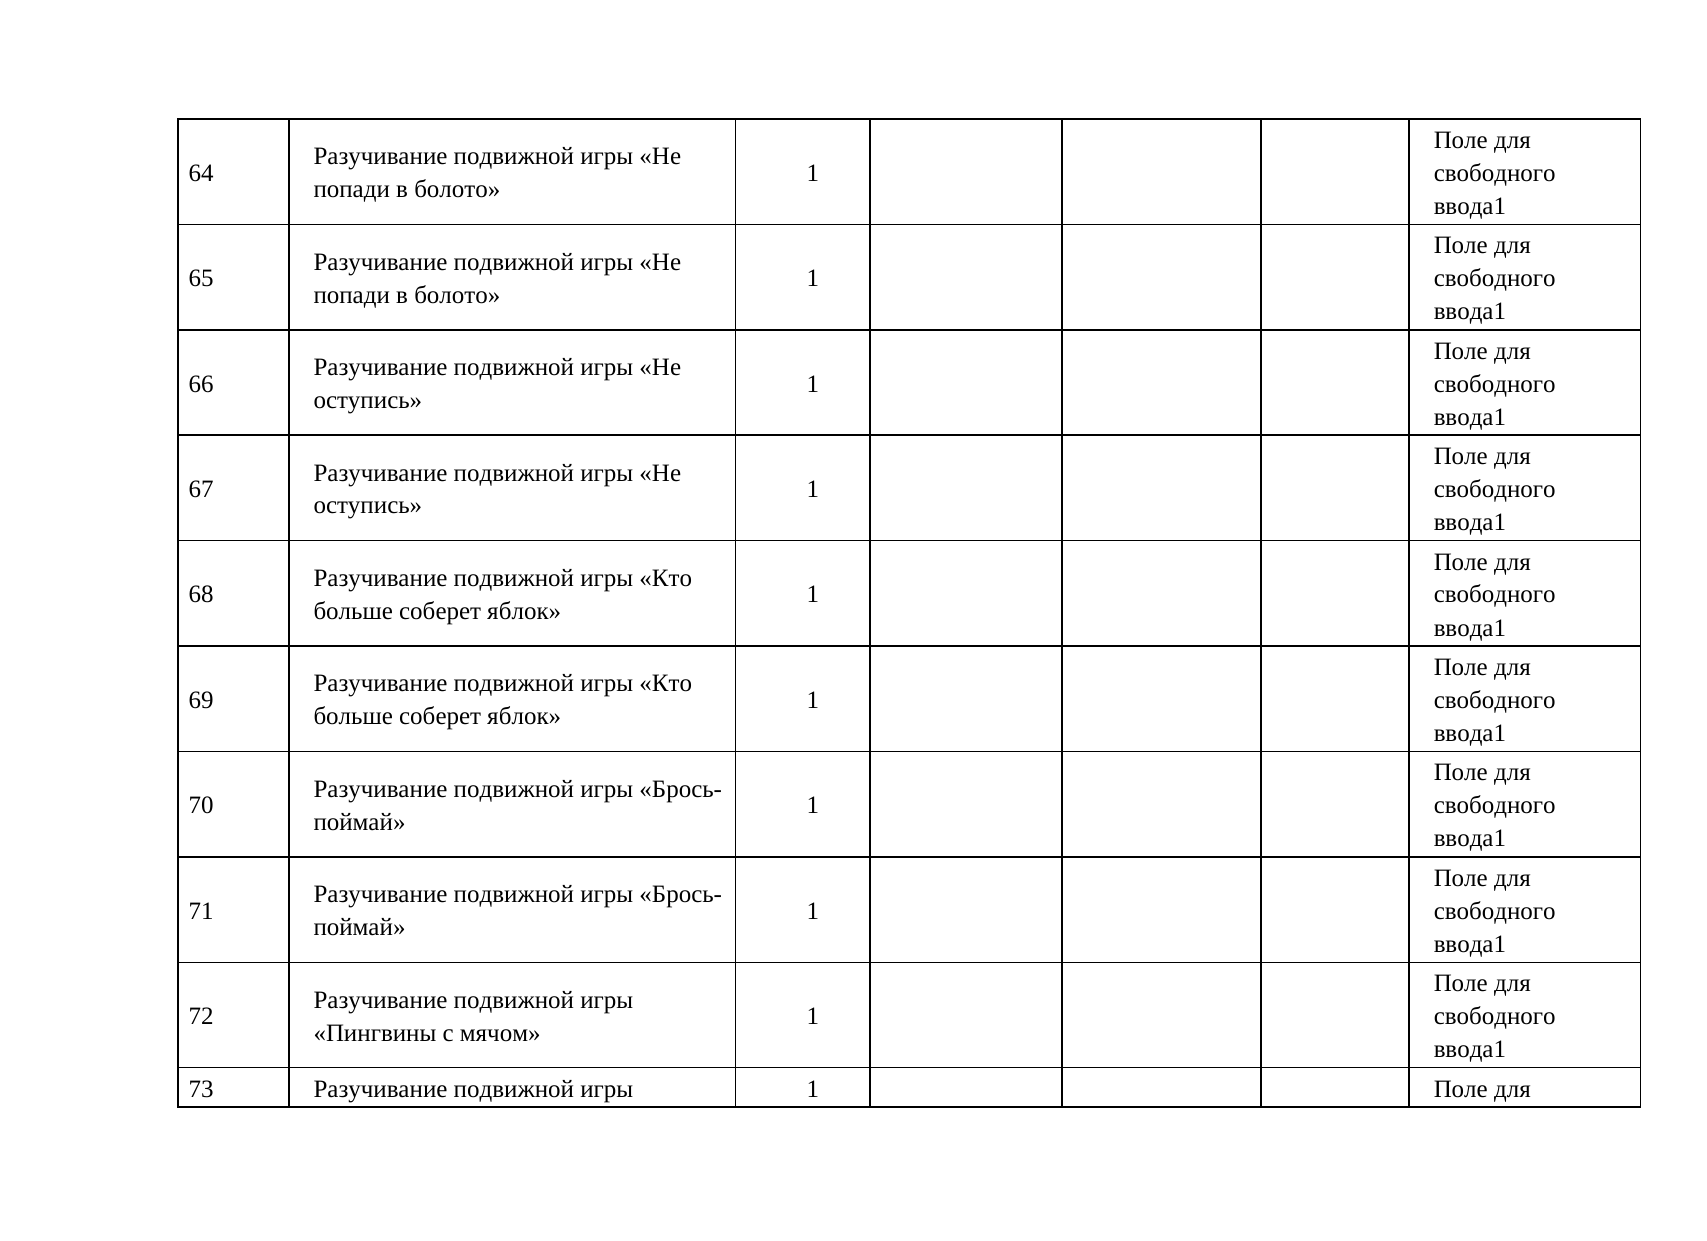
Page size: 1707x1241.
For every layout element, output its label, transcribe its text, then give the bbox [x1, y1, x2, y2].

table_cell 1 [736, 225, 869, 329]
table_cell 1 [736, 331, 869, 434]
table_cell 1 [736, 436, 869, 540]
table_cell 65 [179, 225, 288, 329]
table_cell 66 [179, 331, 288, 434]
table_cell [871, 752, 1061, 856]
table_cell 70 [179, 752, 288, 856]
table_cell 72 [179, 963, 288, 1067]
table_cell [1063, 752, 1260, 856]
table_cell 1 [736, 647, 869, 751]
table_cell [1262, 647, 1408, 751]
table_cell Разучивание подвижной игры «Не оступись» [290, 436, 735, 540]
table_cell [1262, 963, 1408, 1067]
table_cell [1063, 647, 1260, 751]
table_cell [871, 541, 1061, 645]
table_cell [871, 331, 1061, 434]
table_cell [871, 225, 1061, 329]
table_cell 1 [736, 1068, 869, 1106]
table_cell 1 [736, 858, 869, 961]
table_cell [1262, 541, 1408, 645]
table_cell [1063, 120, 1260, 223]
table_cell 1 [736, 963, 869, 1067]
table_cell Поле для свободного ввода1 [1410, 541, 1640, 645]
table_cell [1262, 858, 1408, 961]
table_cell 67 [179, 436, 288, 540]
table_cell [1262, 752, 1408, 856]
table_cell [1063, 225, 1260, 329]
table_cell 1 [736, 752, 869, 856]
table_cell [871, 1068, 1061, 1106]
table_cell 64 [179, 120, 288, 223]
table_cell [1063, 331, 1260, 434]
table_cell [1063, 541, 1260, 645]
table_cell Разучивание подвижной игры «Не попади в болото» [290, 120, 735, 223]
table_cell Поле для свободного ввода1 [1410, 331, 1640, 434]
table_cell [1410, 1068, 1640, 1106]
table_cell Разучивание подвижной игры «Брось-поймай» [290, 752, 735, 856]
table_cell [1063, 963, 1260, 1067]
table_cell 1 [736, 120, 869, 223]
table_cell 71 [179, 858, 288, 961]
table_cell 69 [179, 647, 288, 751]
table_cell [1410, 120, 1640, 223]
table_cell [290, 963, 735, 1067]
table_cell [871, 647, 1061, 751]
table_cell [871, 436, 1061, 540]
table_cell Поле для свободного ввода1 [1410, 858, 1640, 961]
table_cell Разучивание подвижной игры «Не оступись» [290, 331, 735, 434]
table_cell 1 [736, 541, 869, 645]
table_cell Разучивание подвижной игры «Кто больше соберет яблок» [290, 541, 735, 645]
table_cell Разучивание подвижной игры «Брось-поймай» [290, 858, 735, 961]
table_cell Поле для свободного ввода1 [1410, 963, 1640, 1067]
table_cell [871, 858, 1061, 961]
table_cell Поле для свободного ввода1 [1410, 436, 1640, 540]
table_cell Поле для свободного ввода1 [1410, 647, 1640, 751]
table_cell [1262, 225, 1408, 329]
table_cell [1262, 1068, 1408, 1106]
table_cell [871, 120, 1061, 223]
table_cell Поле для свободного ввода1 [1410, 752, 1640, 856]
table_cell 68 [179, 541, 288, 645]
table_cell [1063, 436, 1260, 540]
table_cell 73 [179, 1068, 288, 1106]
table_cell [290, 1068, 735, 1106]
table_cell Разучивание подвижной игры «Кто больше соберет яблок» [290, 647, 735, 751]
table_cell Поле для свободного ввода1 [1410, 225, 1640, 329]
table_cell [1262, 436, 1408, 540]
table_cell [1262, 331, 1408, 434]
table_cell [1063, 1068, 1260, 1106]
table_cell [1063, 858, 1260, 961]
table_cell [871, 963, 1061, 1067]
table_cell [1262, 120, 1408, 223]
table_cell Разучивание подвижной игры «Не попади в болото» [290, 225, 735, 329]
